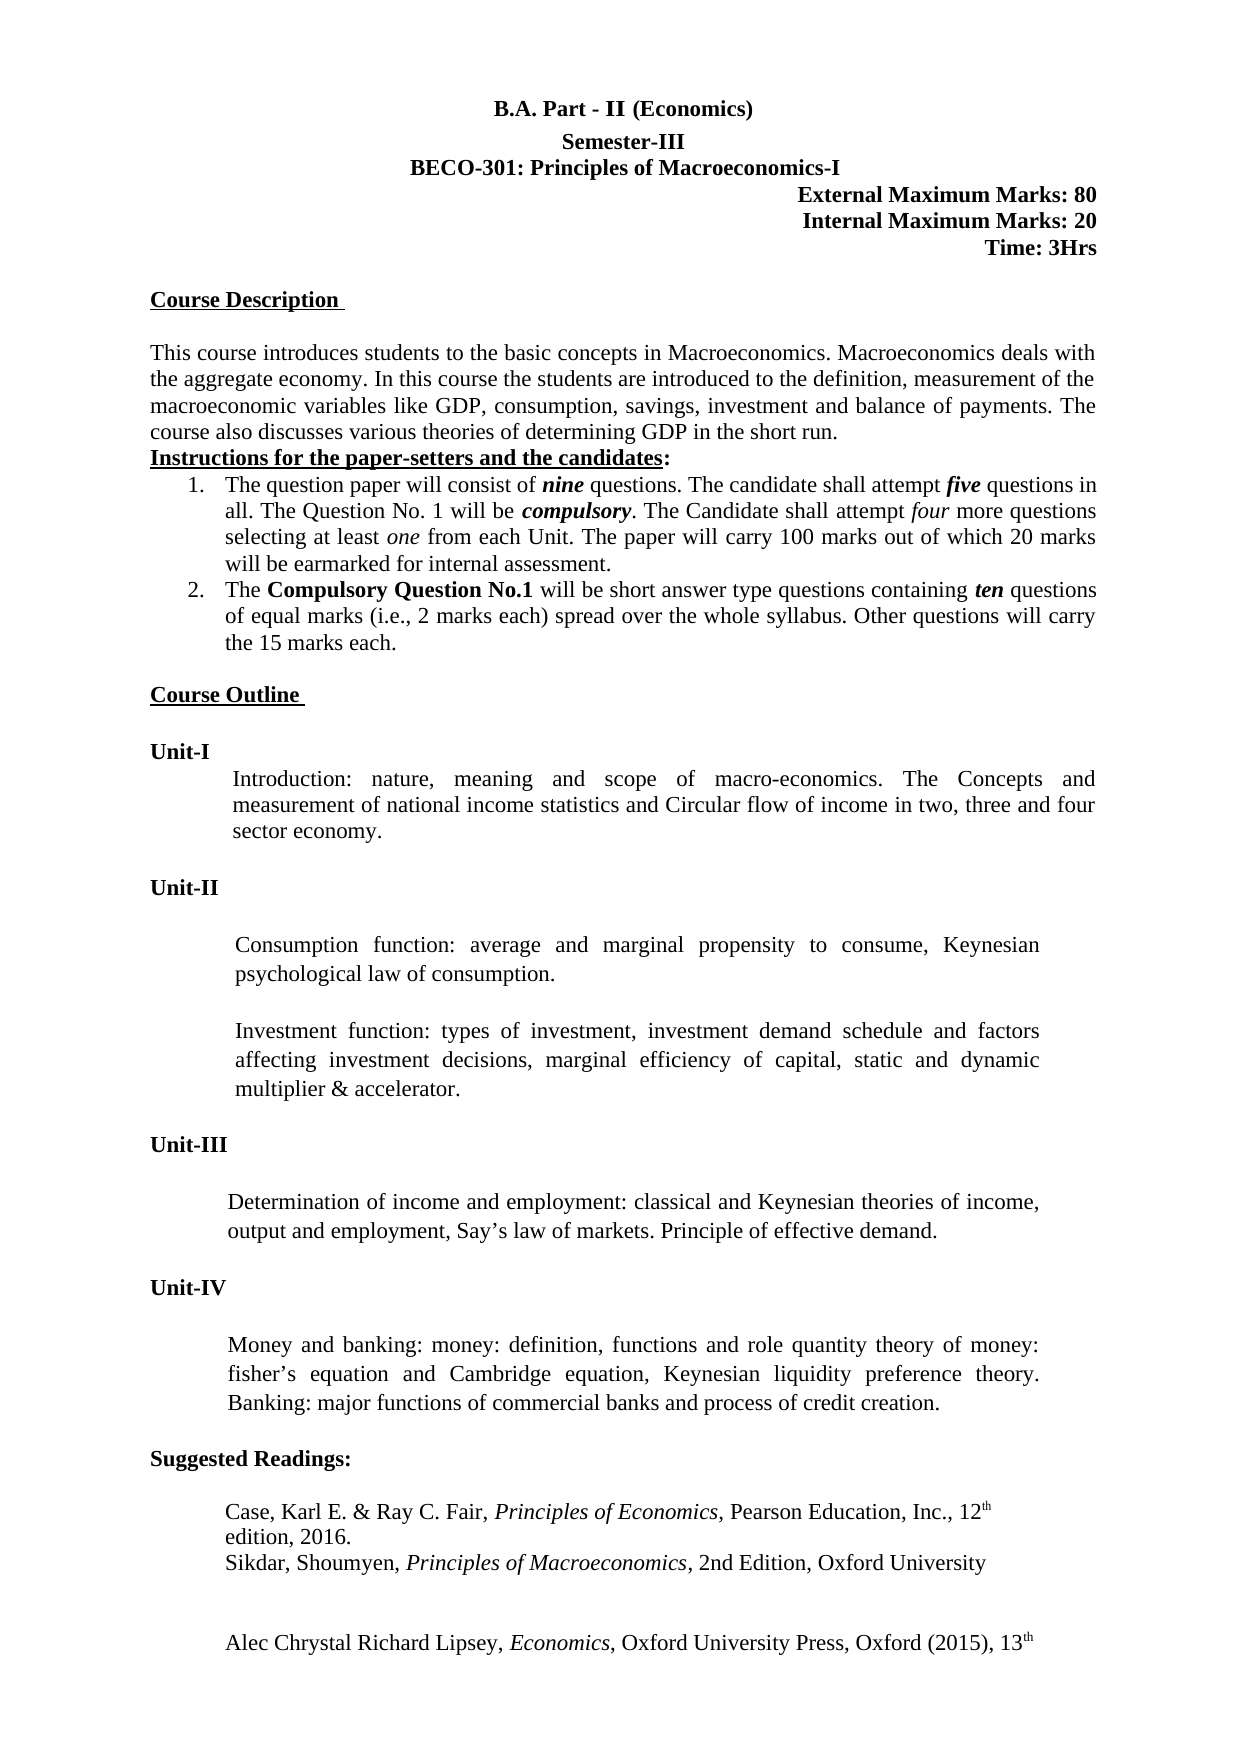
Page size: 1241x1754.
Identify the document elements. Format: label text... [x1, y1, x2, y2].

text Case, Karl E. & Ray C. Fair, Principles of Economics, Pearson Education, Inc., 12th edition, 2016. [225, 1499, 1041, 1549]
list The Compulsory Question No.1 will be short answer type questions containing ten questions of equal marks (i.e., 2 marks each) spread over the whole syllabus. Other questions will carry the 15 marks each. [187, 576, 1097, 655]
list The question paper will consist of nine questions. The candidate shall attempt five questions in all. The Question No. 1 will be compulsory. The Candidate shall attempt four more questions selecting at least one from each Unit. The paper will carry 100 marks out of which 20 marks will be earmarked for internal assessment. [187, 471, 1097, 576]
text Investment function: types of investment, investment demand schedule and factors affecting investment decisions, marginal efficiency of capital, static and dynamic multiplier & accelerator. [235, 1014, 1041, 1101]
text Time: 3Hrs [153, 233, 1097, 260]
text BECO-301: Principles of Macroeconomics-I [153, 154, 1097, 181]
text Determination of income and employment: classical and Keynesian theories of income, output and employment, Say’s law of markets. Principle of effective demand. [227, 1186, 1041, 1243]
text Course Outline [150, 682, 1097, 708]
text External Maximum Marks: 80 [153, 181, 1097, 207]
text Internal Maximum Marks: 20 [153, 207, 1097, 233]
text Introduction: nature, meaning and scope of macro-economics. The Concepts and measurement of national income statistics and Circular flow of income in two, three and four sector economy. [232, 765, 1097, 844]
text Instructions for the paper-setters and the candidates: [150, 444, 1097, 471]
text Consumption function: average and marginal propensity to consume, Keynesian psychological law of consumption. [235, 928, 1041, 986]
text B.A. Part - II (Economics) [150, 89, 1097, 122]
text Course Description [150, 286, 1097, 313]
text Sikdar, Shoumyen, Principles of Macroeconomics, 2nd Edition, Oxford University [225, 1549, 1097, 1576]
text Unit-III [150, 1129, 1041, 1158]
text Semester-III [150, 122, 1097, 154]
text Unit-IV [150, 1271, 1041, 1300]
text This course introduces students to the basic concepts in Macroeconomics. Macroeconomics deals with the aggregate economy. In this course the students are introduced to the definition, measurement of the macroeconomic variables like GDP, consumption, savings, investment and balance of payments. The course also discusses various theories of determining GDP in the short run. [150, 339, 1097, 444]
text Unit-II [150, 872, 1041, 901]
text Suggested Readings: [150, 1443, 1041, 1472]
text Unit-I [150, 736, 1041, 765]
text Money and banking: money: definition, functions and role quantity theory of money: fisher’s equation and Cambridge equation, Keynesian liquidity preference theory. Banking: major functions of commercial banks and process of credit creation. [227, 1328, 1041, 1415]
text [225, 1630, 1041, 1655]
